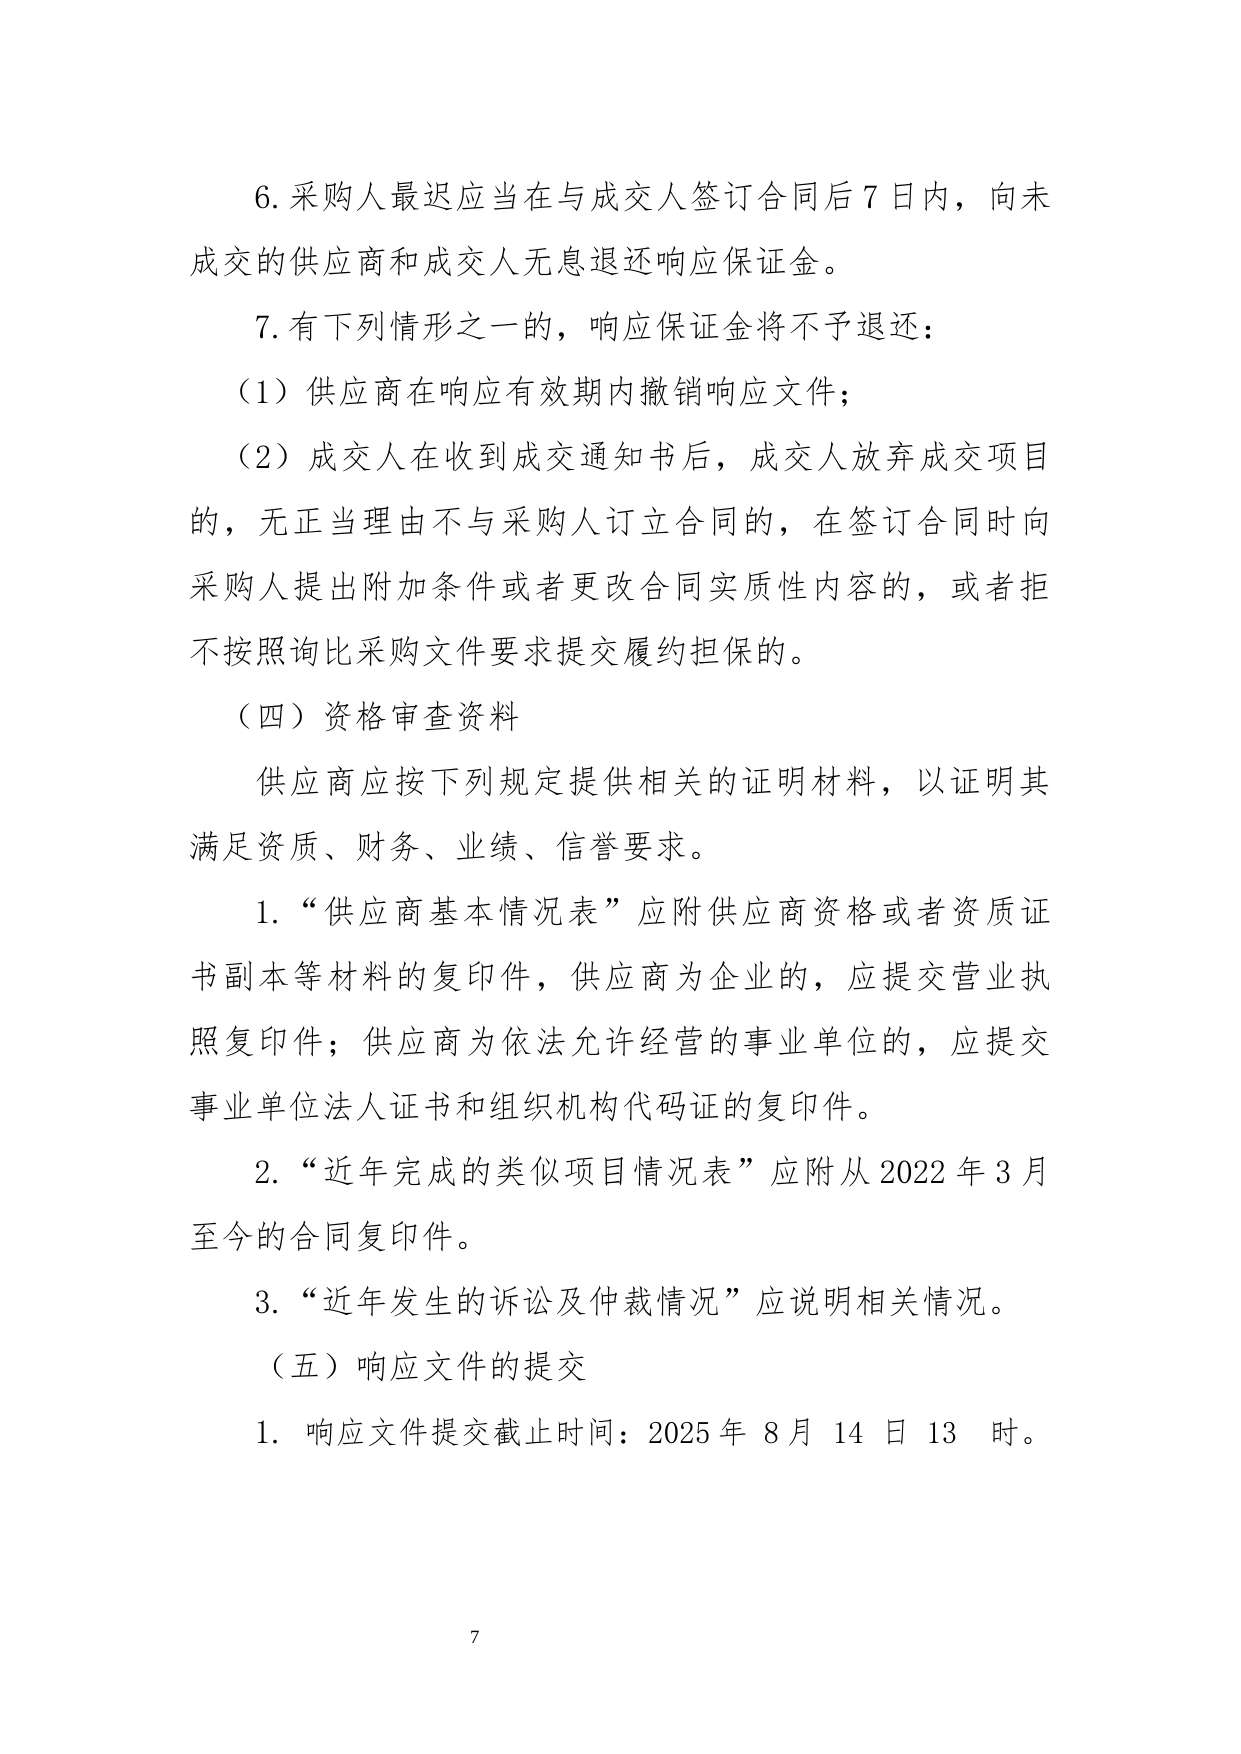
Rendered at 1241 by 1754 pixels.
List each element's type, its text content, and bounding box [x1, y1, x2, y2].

text （五）响应文件的提交 [187, 1332, 1053, 1397]
text 1. 响应文件提交截止时间：2025年 8月 14 日 13 时。 [187, 1397, 1053, 1462]
text 2.“近年完成的类似项目情况表”应附从2022年3月至今的合同复印件。 [187, 1137, 1053, 1267]
subtitle （四）资格审查资料 [187, 682, 1053, 747]
subtitle 供应商应按下列规定提供相关的证明材料，以证明其满足资质、财务、业绩、信誉要求。 [187, 747, 1053, 877]
text 6.采购人最迟应当在与成交人签订合同后7日内，向未成交的供应商和成交人无息退还响应保证金。 [187, 162, 1053, 292]
text 3.“近年发生的诉讼及仲裁情况”应说明相关情况。 [187, 1267, 1053, 1332]
text 7.有下列情形之一的，响应保证金将不予退还： [187, 292, 1053, 357]
text 1.“供应商基本情况表”应附供应商资格或者资质证书副本等材料的复印件，供应商为企业的，应提交营业执照复印件；供应商为依法允许经营的事业单位的，应提交事业单位法人证书和组织机构代码证的复印件。 [187, 877, 1053, 1137]
text （2）成交人在收到成交通知书后，成交人放弃成交项目的，无正当理由不与采购人订立合同的，在签订合同时向采购人提出附加条件或者更改合同实质性内容的，或者拒不按照询比采购文件要求提交履约担保的。 [187, 422, 1053, 682]
text （1）供应商在响应有效期内撤销响应文件； [187, 357, 1053, 422]
